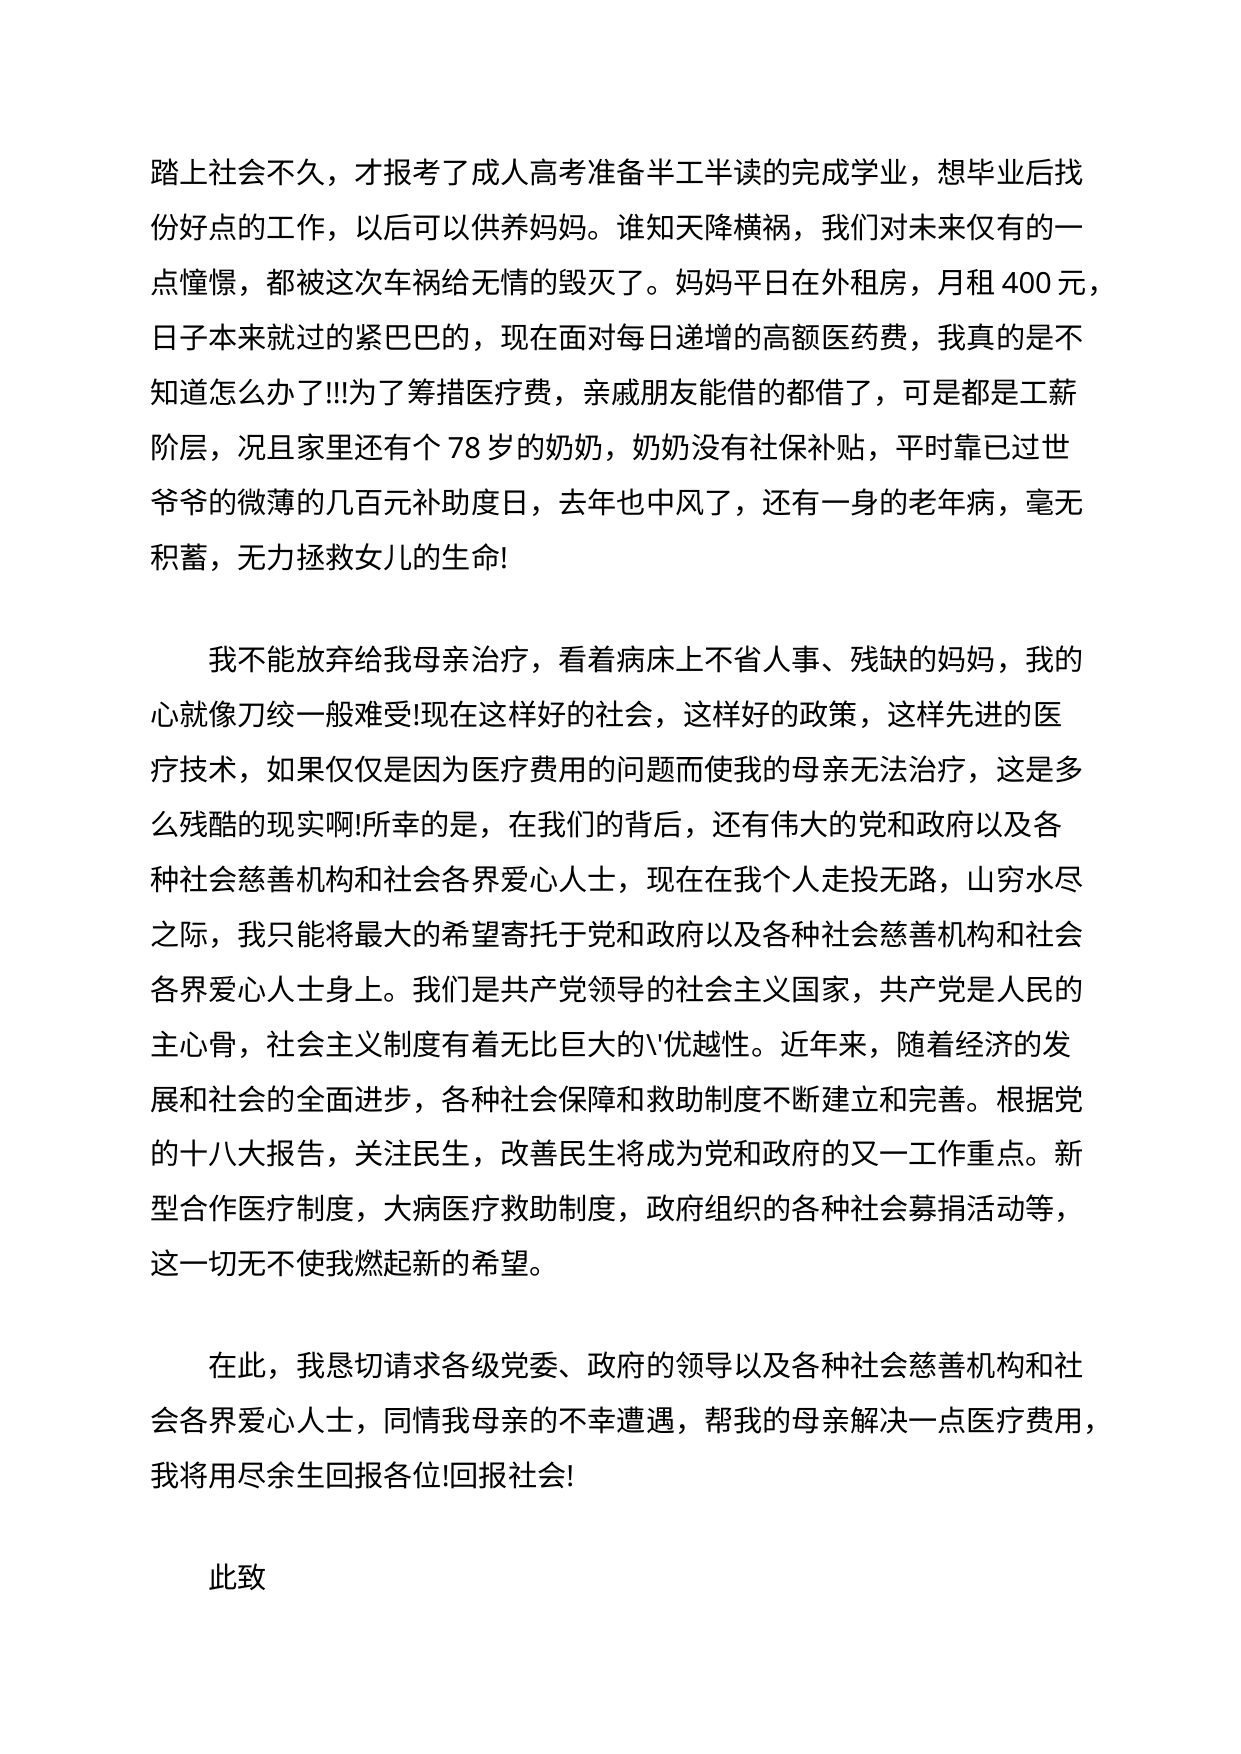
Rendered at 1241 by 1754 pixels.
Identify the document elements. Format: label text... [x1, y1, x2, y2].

text 在此，我恳切请求各级党委、政府的领导以及各种社会慈善机构和社会各界爱心人士，同情我母亲的不幸遭遇，帮我的母亲解决一点医疗费用，我将用尽余生回报各位!回报社会! [150, 1342, 1090, 1495]
text 此致 [150, 1554, 1090, 1597]
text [150, 150, 1090, 577]
text 我不能放弃给我母亲治疗，看着病床上不省人事、残缺的妈妈，我的心就像刀绞一般难受!现在这样好的社会，这样好的政策，这样先进的医疗技术，如果仅仅是因为医疗费用的问题而使我的母亲无法治疗，这是多么残酷的现实啊!所幸的是，在我们的背后，还有伟大的党和政府以及各种社会慈善机构和社会各界爱心人士，现在在我个人走投无路，山穷水尽之际，我只能将最大的希望寄托于党和政府以及各种社会慈善机构和社会各界爱心人士身上。我们是共产党领导的社会主义国家，共产党是人民的主心骨，社会主义制度有着无比巨大的\'优越性。近年来，随着经济的发展和社会的全面进步，各种社会保障和救助制度不断建立和完善。根据党的十八大报告，关注民生，改善民生将成为党和政府的又一工作重点。新型合作医疗制度，大病医疗救助制度，政府组织的各种社会募捐活动等，这一切无不使我燃起新的希望。 [150, 637, 1090, 1283]
